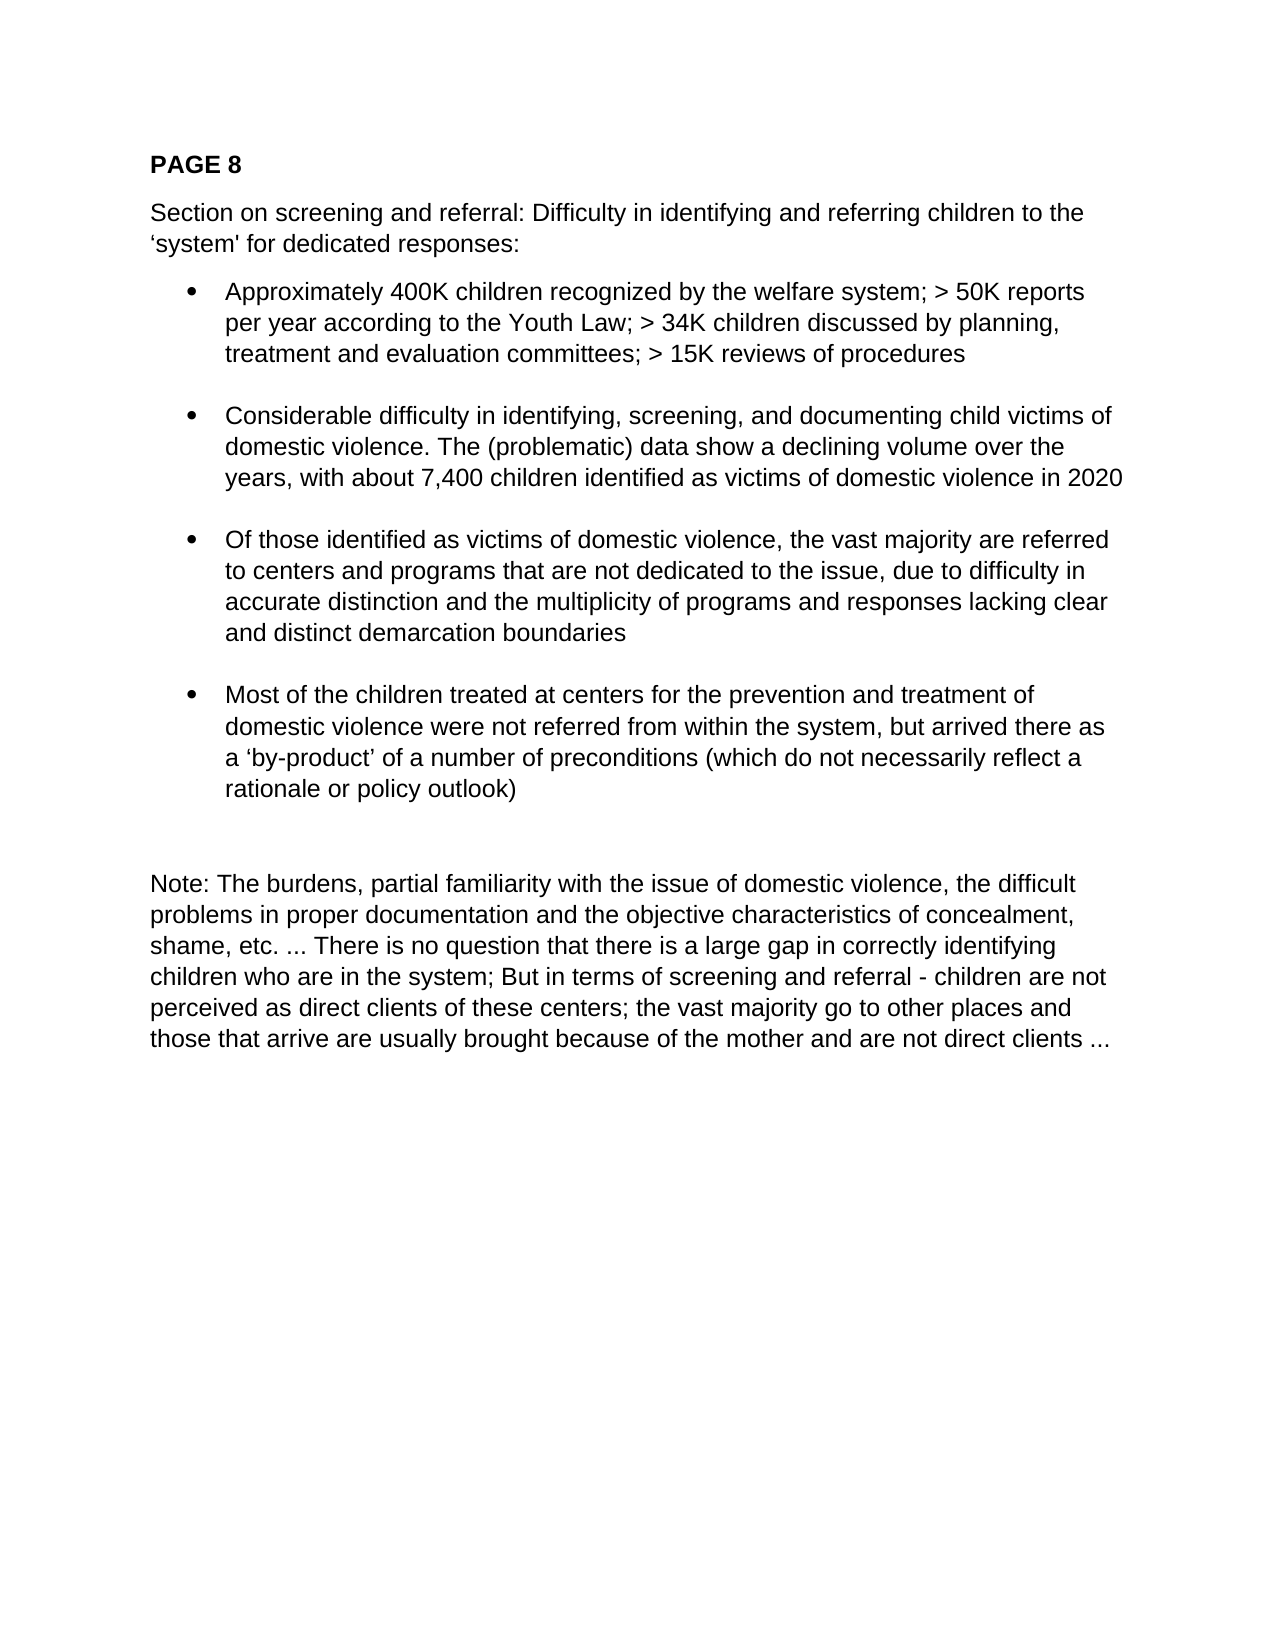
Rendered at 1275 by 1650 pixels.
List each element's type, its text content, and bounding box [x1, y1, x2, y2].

list Of those identified as victims of domestic violence, the vast majority are referred to centers and programs that are not dedicated to the issue, due to difficulty in accurate distinction and the multiplicity of programs and responses lacking clear and distinct demarcation boundaries [187, 525, 1125, 647]
text PAGE 8 [150, 150, 1125, 179]
list Most of the children treated at centers for the prevention and treatment of domestic violence were not referred from within the system, but arrived there as a ‘by-product’ of a number of preconditions (which do not necessarily reflect a rationale or policy outlook) [187, 680, 1125, 802]
text Note: The burdens, partial familiarity with the issue of domestic violence, the difficult problems in proper documentation and the objective characteristics of concealment, shame, etc. ... There is no question that there is a large gap in correctly identifying children who are in the system; But in terms of screening and referral - children are not perceived as direct clients of these centers; the vast majority go to other places and those that arrive are usually brought because of the mother and are not direct clients ... [150, 869, 1125, 1053]
list Approximately 400K children recognized by the welfare system; > 50K reports per year according to the Youth Law; > 34K children discussed by planning, treatment and evaluation committees; > 15K reviews of procedures [187, 276, 1125, 367]
list Considerable difficulty in identifying, screening, and documenting child victims of domestic violence. The (problematic) data show a declining volume over the years, with about 7,400 children identified as victims of domestic violence in 2020 [187, 401, 1125, 492]
text Section on screening and referral: Difficulty in identifying and referring children to the ‘system' for dedicated responses: [150, 198, 1125, 257]
